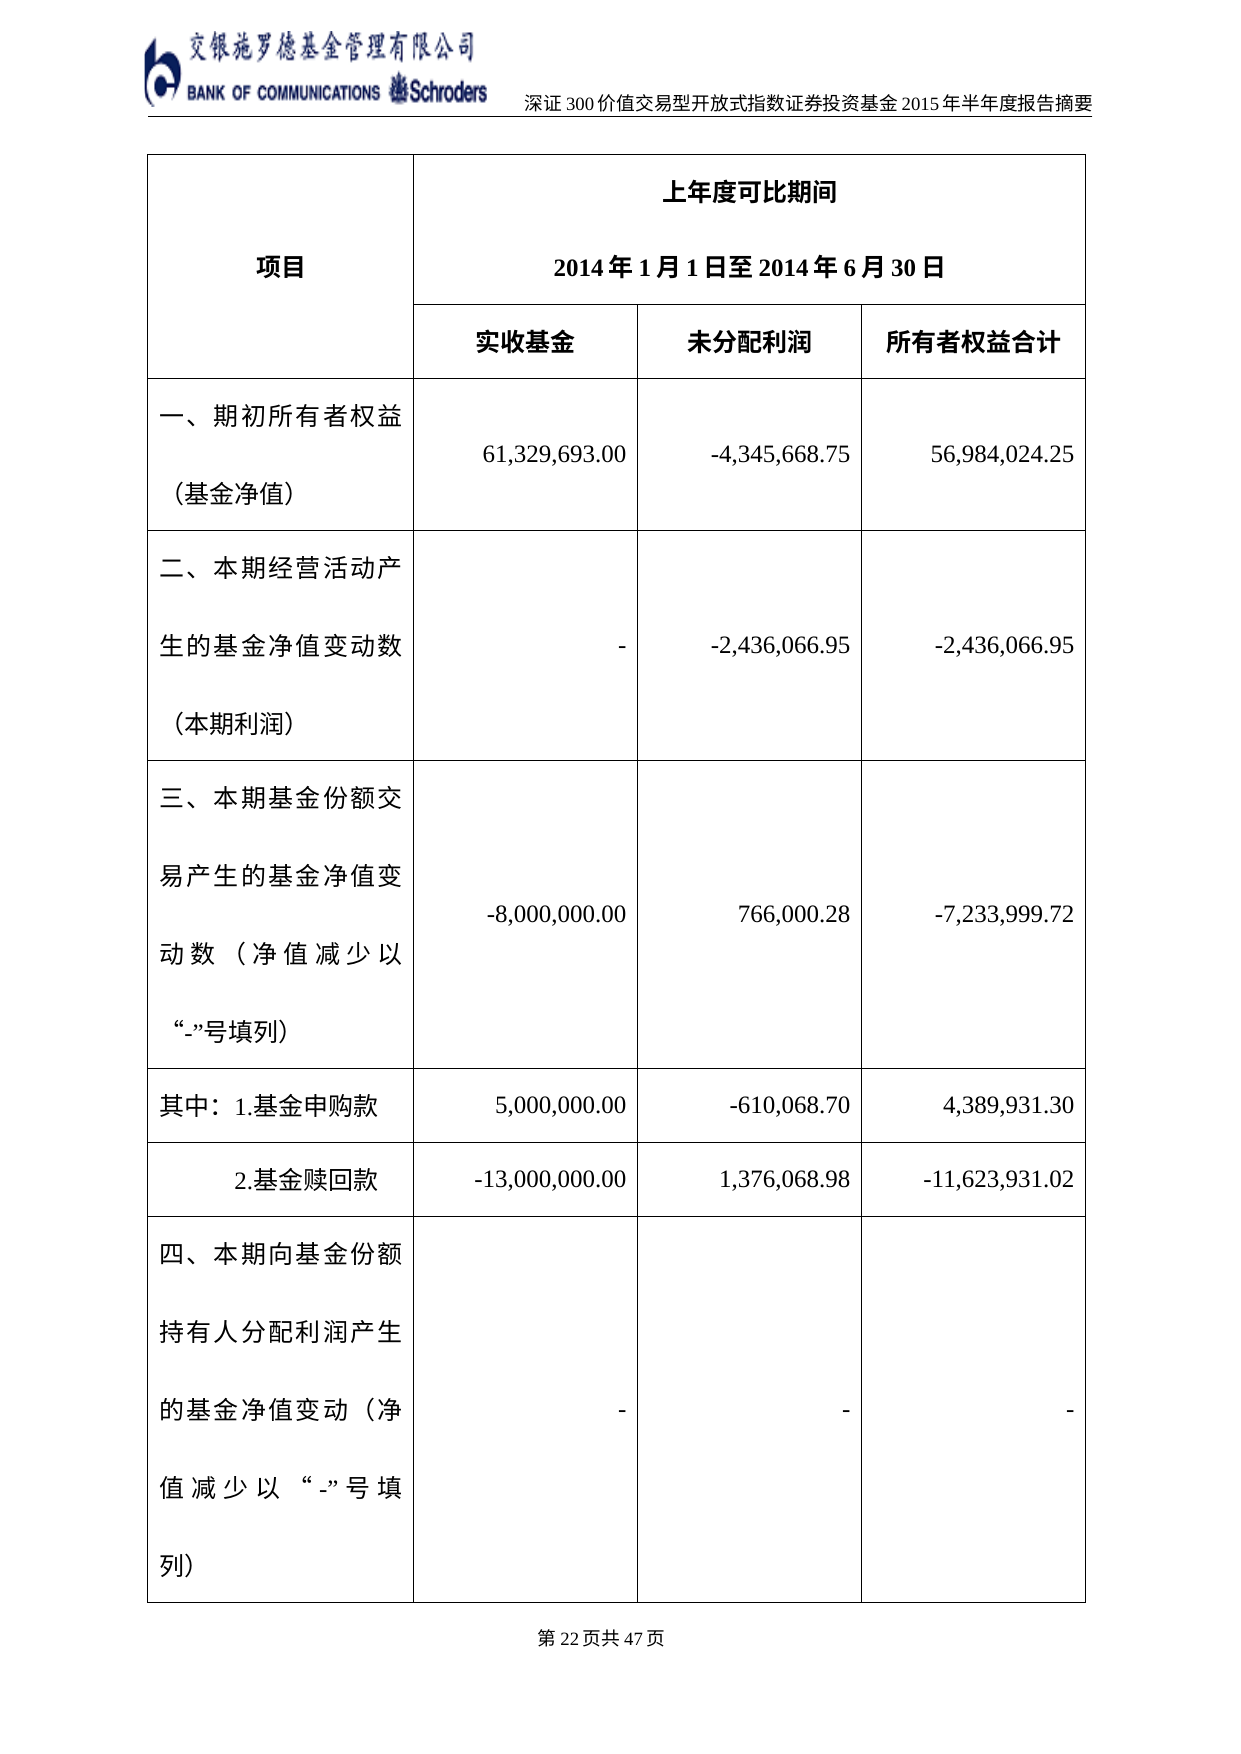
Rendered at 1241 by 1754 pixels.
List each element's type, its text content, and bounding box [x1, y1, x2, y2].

picture [144, 31, 487, 107]
table_cell 项目 [148, 155, 413, 378]
table_cell -4,345,668.75 [638, 379, 861, 530]
table_cell 2.基金赎回款 [148, 1143, 413, 1216]
table_cell -13,000,000.00 [414, 1143, 637, 1216]
table_cell -610,068.70 [638, 1069, 861, 1142]
table_cell -2,436,066.95 [862, 531, 1085, 760]
table_cell 所有者权益合计 [862, 305, 1085, 378]
table_cell -11,623,931.02 [862, 1143, 1085, 1216]
table_cell -8,000,000.00 [414, 761, 637, 1068]
table_cell 5,000,000.00 [414, 1069, 637, 1142]
table_cell 56,984,024.25 [862, 379, 1085, 530]
table_cell 一、期初所有者权益（基金净值） [148, 379, 413, 530]
table_cell 1,376,068.98 [638, 1143, 861, 1216]
table_cell 4,389,931.30 [862, 1069, 1085, 1142]
table_cell - [862, 1217, 1085, 1602]
table_cell 上年度可比期间 2014年1月1日至2014年6月30日 [414, 155, 1085, 304]
table_cell 三、本期基金份额交易产生的基金净值变动数（净值减少以“-”号填列） [148, 761, 413, 1068]
table_cell 61,329,693.00 [414, 379, 637, 530]
table_cell 其中：1.基金申购款 [148, 1069, 413, 1142]
table_cell 766,000.28 [638, 761, 861, 1068]
table_cell 实收基金 [414, 305, 637, 378]
table_cell 二、本期经营活动产生的基金净值变动数（本期利润） [148, 531, 413, 760]
table_cell -7,233,999.72 [862, 761, 1085, 1068]
table_cell - [414, 531, 637, 760]
table_cell - [638, 1217, 861, 1602]
table_cell - [414, 1217, 637, 1602]
table_cell 四、本期向基金份额持有人分配利润产生的基金净值变动（净值减少以“-”号填列） [148, 1217, 413, 1602]
table_cell 未分配利润 [638, 305, 861, 378]
table_cell -2,436,066.95 [638, 531, 861, 760]
